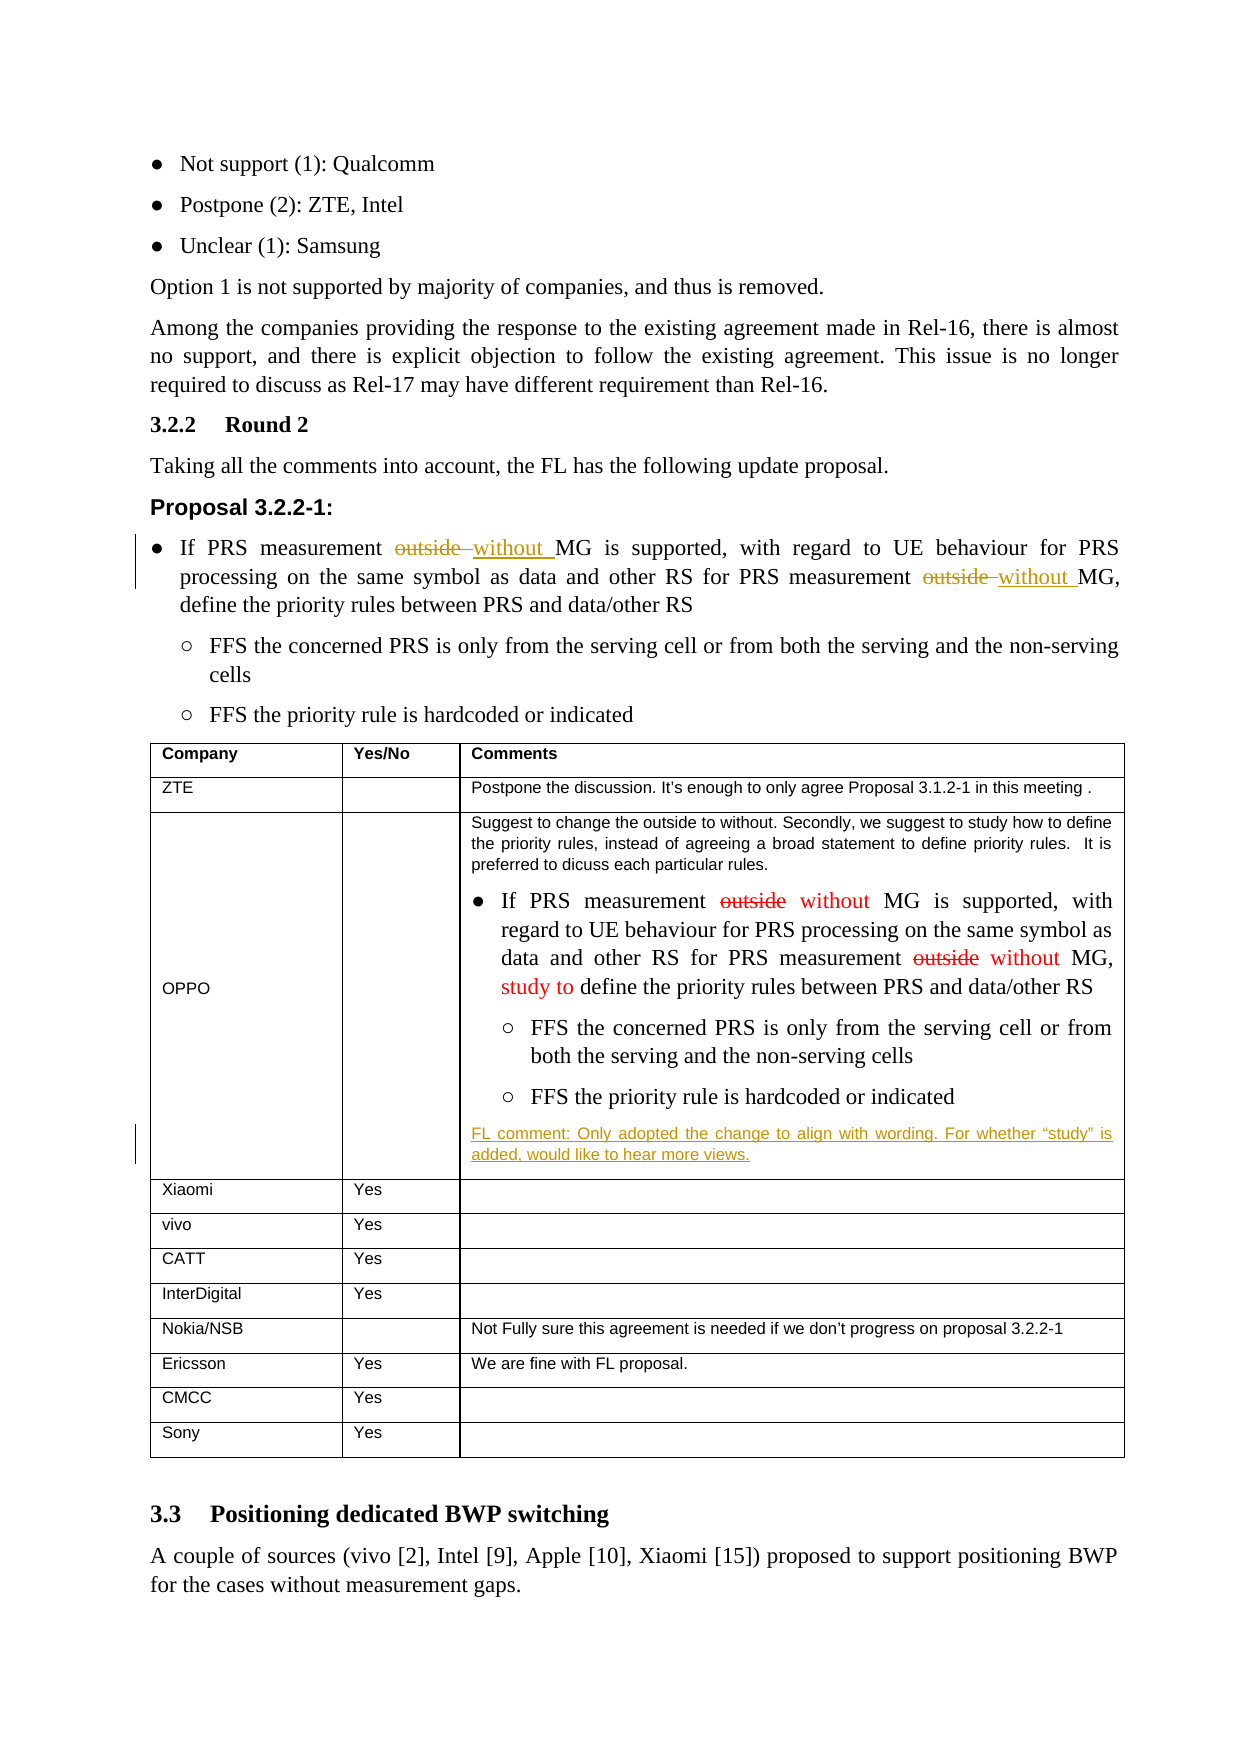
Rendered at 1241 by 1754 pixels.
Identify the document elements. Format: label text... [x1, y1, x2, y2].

table_cell [461, 1423, 1124, 1457]
table_cell CMCC [151, 1388, 342, 1422]
table_header Comments [461, 744, 1124, 777]
table_cell [343, 1319, 459, 1352]
text Option 1 is not supported by majority of companies, and thus is removed. [150, 273, 1120, 299]
table_cell OPPO [151, 813, 342, 1178]
text Among the companies providing the response to the existing agreement made in Rel-16, there is almost no support, and there is explicit objection to follow the existing agreement. This issue is no longer required to discuss as Rel-17 may have different requirement than Rel-16. [150, 314, 1120, 397]
table_cell Ericsson [151, 1354, 342, 1387]
table_cell Yes [343, 1423, 459, 1457]
list Not support (1): Qualcomm [150, 150, 1120, 176]
text A couple of sources (vivo [2], Intel [9], Apple [10], Xiaomi [15]) proposed to support positioning BWP for the cases without measurement gaps. [150, 1542, 1120, 1597]
table_cell Yes [343, 1249, 459, 1283]
subtitle Positioning dedicated BWP switching [150, 1499, 1120, 1527]
text If PRS measurement MG is supported, with regard to UE behaviour for PRS processing on the same symbol as data and other RS for PRS measurement MG, define the priority rules between PRS and data/other RS [150, 534, 1120, 618]
table_cell [461, 1214, 1124, 1248]
table_cell vivo [151, 1214, 342, 1248]
table_cell [461, 1388, 1124, 1422]
table_cell [343, 813, 459, 1178]
table_cell Xiaomi [151, 1180, 342, 1213]
table_cell Yes [343, 1214, 459, 1248]
table_cell We are fine with FL proposal. [461, 1354, 1124, 1387]
table_cell [461, 1180, 1124, 1213]
table_cell Postpone the discussion. It’s enough to only agree Proposal 3.1.2-1 in this meeting . [461, 778, 1124, 812]
list Unclear (1): Samsung [150, 232, 1120, 258]
table_cell InterDigital [151, 1284, 342, 1318]
table_cell Yes [343, 1388, 459, 1422]
table_cell Not Fully sure this agreement is needed if we don’t progress on proposal 3.2.2-1 [461, 1319, 1124, 1352]
table_cell Sony [151, 1423, 342, 1457]
subtitle Proposal 3.2.2-1: [150, 493, 1120, 520]
list Postpone (2): ZTE, Intel [150, 191, 1120, 217]
table_cell Yes [343, 1180, 459, 1213]
list FFS the priority rule is hardcoded or indicated [179, 702, 1120, 728]
text Taking all the comments into account, the FL has the following update proposal. [150, 452, 1120, 479]
table_header Company [151, 744, 342, 777]
subtitle Round 2 [150, 412, 1120, 438]
table_cell Yes [343, 1284, 459, 1318]
table_cell ZTE [151, 778, 342, 812]
table_cell [343, 778, 459, 812]
table_cell CATT [151, 1249, 342, 1283]
table_cell Nokia/NSB [151, 1319, 342, 1352]
table_header Yes/No [343, 744, 459, 777]
list FFS the concerned PRS is only from the serving cell or from both the serving and the non-serving cells [179, 632, 1120, 687]
table_cell Yes [343, 1354, 459, 1387]
table_cell Suggest to change the outside to without. Secondly, we suggest to study how to define the priority rules, instead of agreeing a broad statement to define priority rules. It is preferred to dicuss each particular rules. If PRS measurement outside without MG is supported, with regard to UE behaviour for PRS processing on the same symbol as data and other RS for PRS measurement outside without MG, study to define the priority rules between PRS and data/other RS FFS the concerned PRS is only from the serving cell or from both the serving and the non-serving cells FFS the priority rule is hardcoded or indicated [461, 813, 1124, 1178]
table_cell [461, 1284, 1124, 1318]
table_cell [461, 1249, 1124, 1283]
